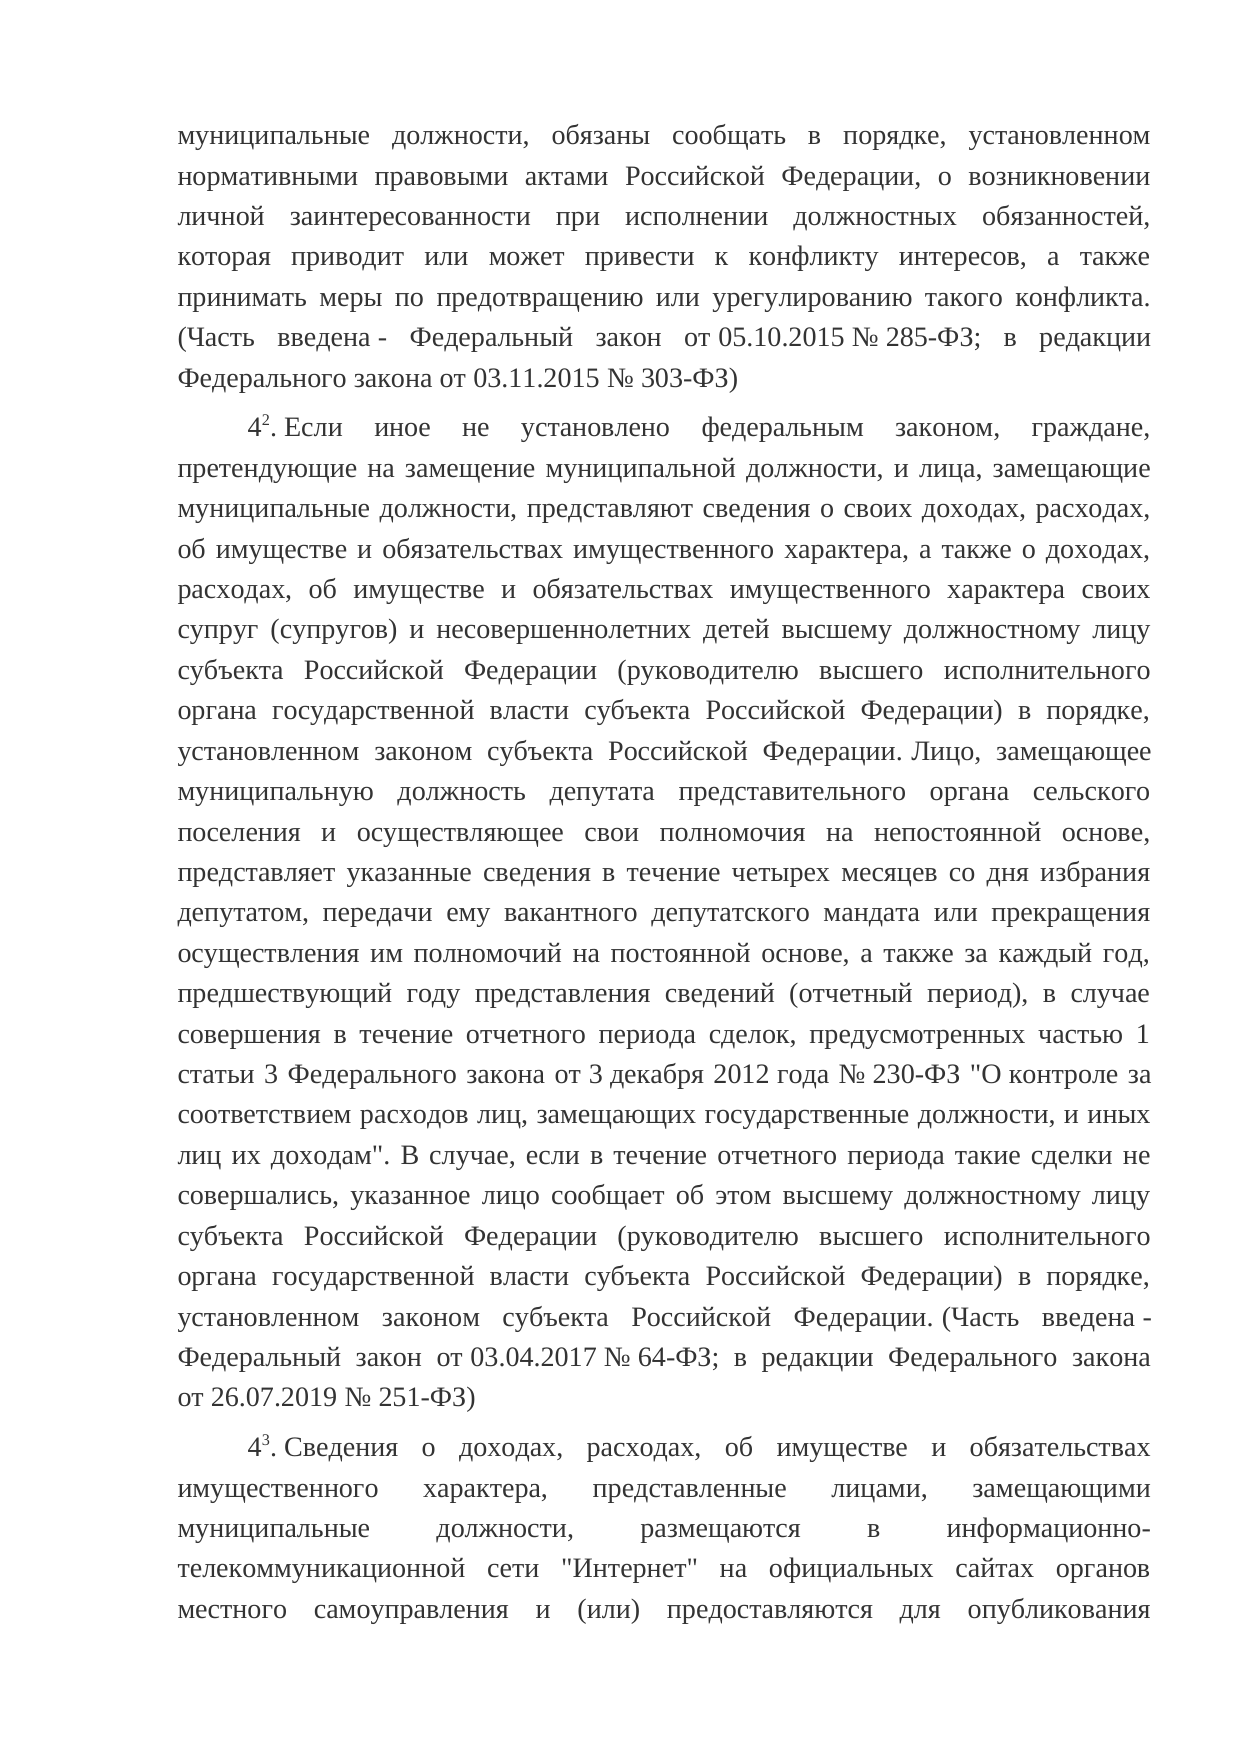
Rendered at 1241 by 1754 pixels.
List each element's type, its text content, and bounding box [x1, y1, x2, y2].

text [177, 118, 1152, 393]
text 42. Если иное не установлено федеральным законом, граждане, претендующие на замещение муниципальной должности, и лица, замещающие муниципальные должности, представляют сведения о своих доходах, расходах, об имуществе и обязательствах имущественного характера, а также о доходах, расходах, об имуществе и обязательствах имущественного характера своих супруг (супругов) и несовершеннолетних детей высшему должностному лицу субъекта Российской Федерации (руководителю высшего исполнительного органа государственной власти субъекта Российской Федерации) в порядке, установленном законом субъекта Российской Федерации. Лицо, замещающее муниципальную должность депутата представительного органа сельского поселения и осуществляющее свои полномочия на непостоянной основе, представляет указанные сведения в течение четырех месяцев со дня избрания депутатом, передачи ему вакантного депутатского мандата или прекращения осуществления им полномочий на постоянной основе, а также за каждый год, предшествующий году представления сведений (отчетный период), в случае совершения в течение отчетного периода сделок, предусмотренных частью 1 статьи 3 Федерального закона от 3 декабря 2012 года № 230-ФЗ "О контроле за соответствием расходов лиц, замещающих государственные должности, и иных лиц их доходам". В случае, если в течение отчетного периода такие сделки не совершались, указанное лицо сообщает об этом высшему должностному лицу субъекта Российской Федерации (руководителю высшего исполнительного органа государственной власти субъекта Российской Федерации) в порядке, установленном законом субъекта Российской Федерации. (Часть введена - Федеральный закон от 03.04.2017 № 64-ФЗ; в редакции Федерального закона от 26.07.2019 № 251-ФЗ) [177, 410, 1152, 1413]
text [177, 1430, 1152, 1624]
